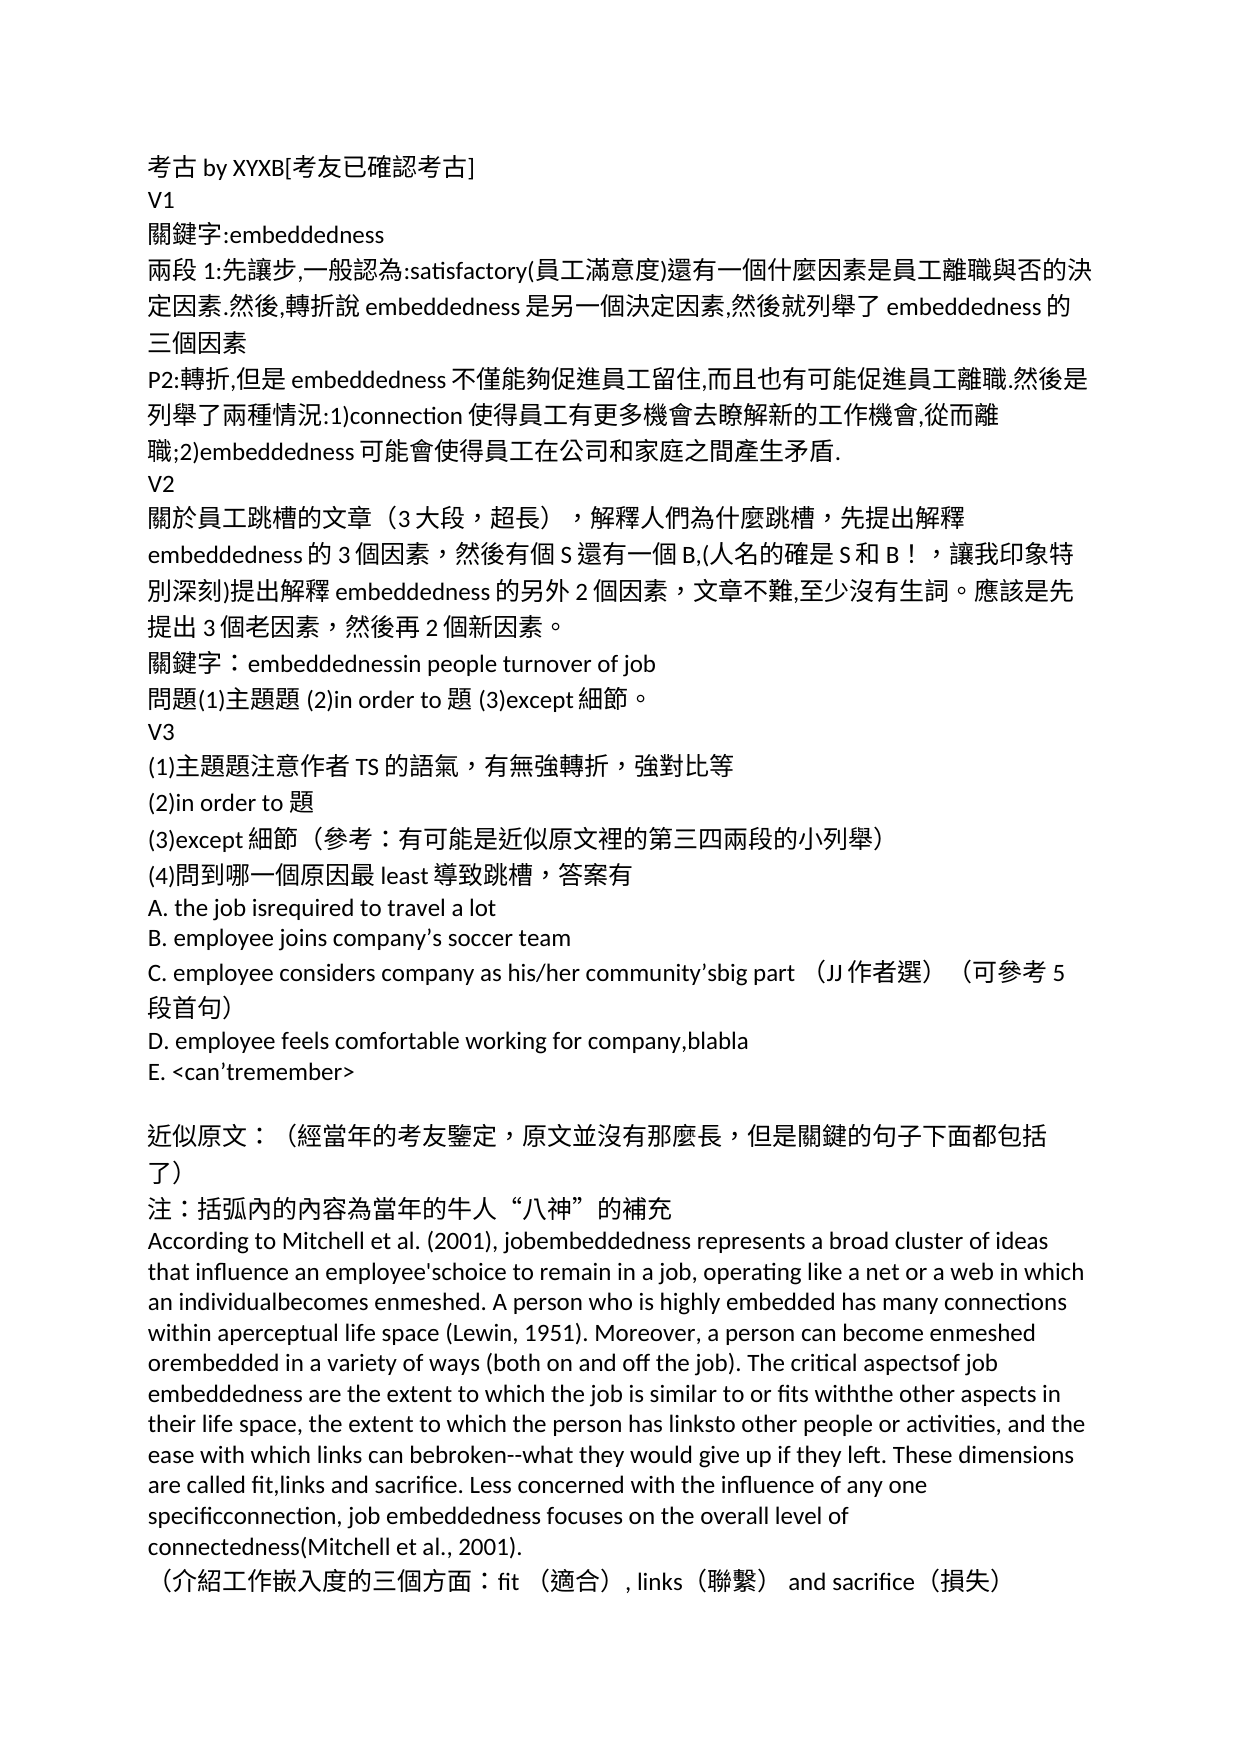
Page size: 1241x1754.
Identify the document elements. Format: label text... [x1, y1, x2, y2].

text (4)問到哪一個原因最least導致跳槽，答案有 [148, 855, 1093, 892]
text 關鍵字:embeddedness [148, 214, 1093, 251]
text (3)except細節（參考：有可能是近似原文裡的第三四兩段的小列舉） [148, 819, 1093, 855]
text B. employee joins company’s soccer team [148, 922, 1093, 953]
text 關於員工跳槽的文章（3大段，超長），解釋人們為什麼跳槽，先提出解釋embeddedness的3個因素，然後有個S還有一個B,(人名的確是S和B！，讓我印象特別深刻)提出解釋embeddedness的另外2個因素，文章不難,至少沒有生詞。應該是先提出3個老因素，然後再2個新因素。 [148, 499, 1093, 644]
text 近似原文：（經當年的考友鑒定，原文並沒有那麼長，但是關鍵的句子下面都包括了） [148, 1117, 1093, 1189]
text 關鍵字：embeddednessin people turnover of job [148, 644, 1093, 680]
text According to Mitchell et al. (2001), jobembeddedness represents a broad cluster of ideas that influence an employee'schoice to remain in a job, operating like a net or a web in which an individualbecomes enmeshed. A person who is highly embedded has many connections within aperceptual life space (Lewin, 1951). Moreover, a person can become enmeshed orembedded in a variety of ways (both on and off the job). The critical aspectsof job embeddedness are the extent to which the job is similar to or fits withthe other aspects in their life space, the extent to which the person has linksto other people or activities, and the ease with which links can bebroken--what they would give up if they left. These dimensions are called fit,links and sacrifice. Less concerned with the influence of any one specificconnection, job embeddedness focuses on the overall level of connectedness(Mitchell et al., 2001). [148, 1226, 1093, 1561]
text V1 [148, 184, 1093, 214]
text 考古by XYXB[考友已確認考古] [148, 148, 1093, 184]
text V2 [148, 468, 1093, 499]
text A. the job isrequired to travel a lot [148, 892, 1093, 922]
text 問題(1)主題題 (2)in order to 題 (3)except細節。 [148, 680, 1093, 716]
text (1)主題題注意作者TS的語氣，有無強轉折，強對比等 [148, 747, 1093, 783]
text E. <can’tremember> [148, 1056, 1093, 1086]
text (2)in order to 題 [148, 783, 1093, 819]
text P2:轉折,但是embeddedness不僅能夠促進員工留住,而且也有可能促進員工離職.然後是列舉了兩種情況:1)connection使得員工有更多機會去瞭解新的工作機會,從而離職;2)embeddedness可能會使得員工在公司和家庭之間產生矛盾. [148, 359, 1093, 468]
text C. employee considers company as his/her community’sbig part （JJ作者選）（可參考5段首句） [148, 953, 1093, 1025]
text D. employee feels comfortable working for company,blabla [148, 1025, 1093, 1056]
text （介紹工作嵌入度的三個方面：fit （適合）, links（聯繫） and sacrifice（損失） [148, 1561, 1093, 1597]
text 兩段1:先讓步,一般認為:satisfactory(員工滿意度)還有一個什麼因素是員工離職與否的決定因素.然後,轉折說embeddedness是另一個決定因素,然後就列舉了embeddedness的三個因素 [148, 251, 1093, 359]
text V3 [148, 716, 1093, 747]
text 注：括弧內的內容為當年的牛人“八神”的補充 [148, 1189, 1093, 1226]
